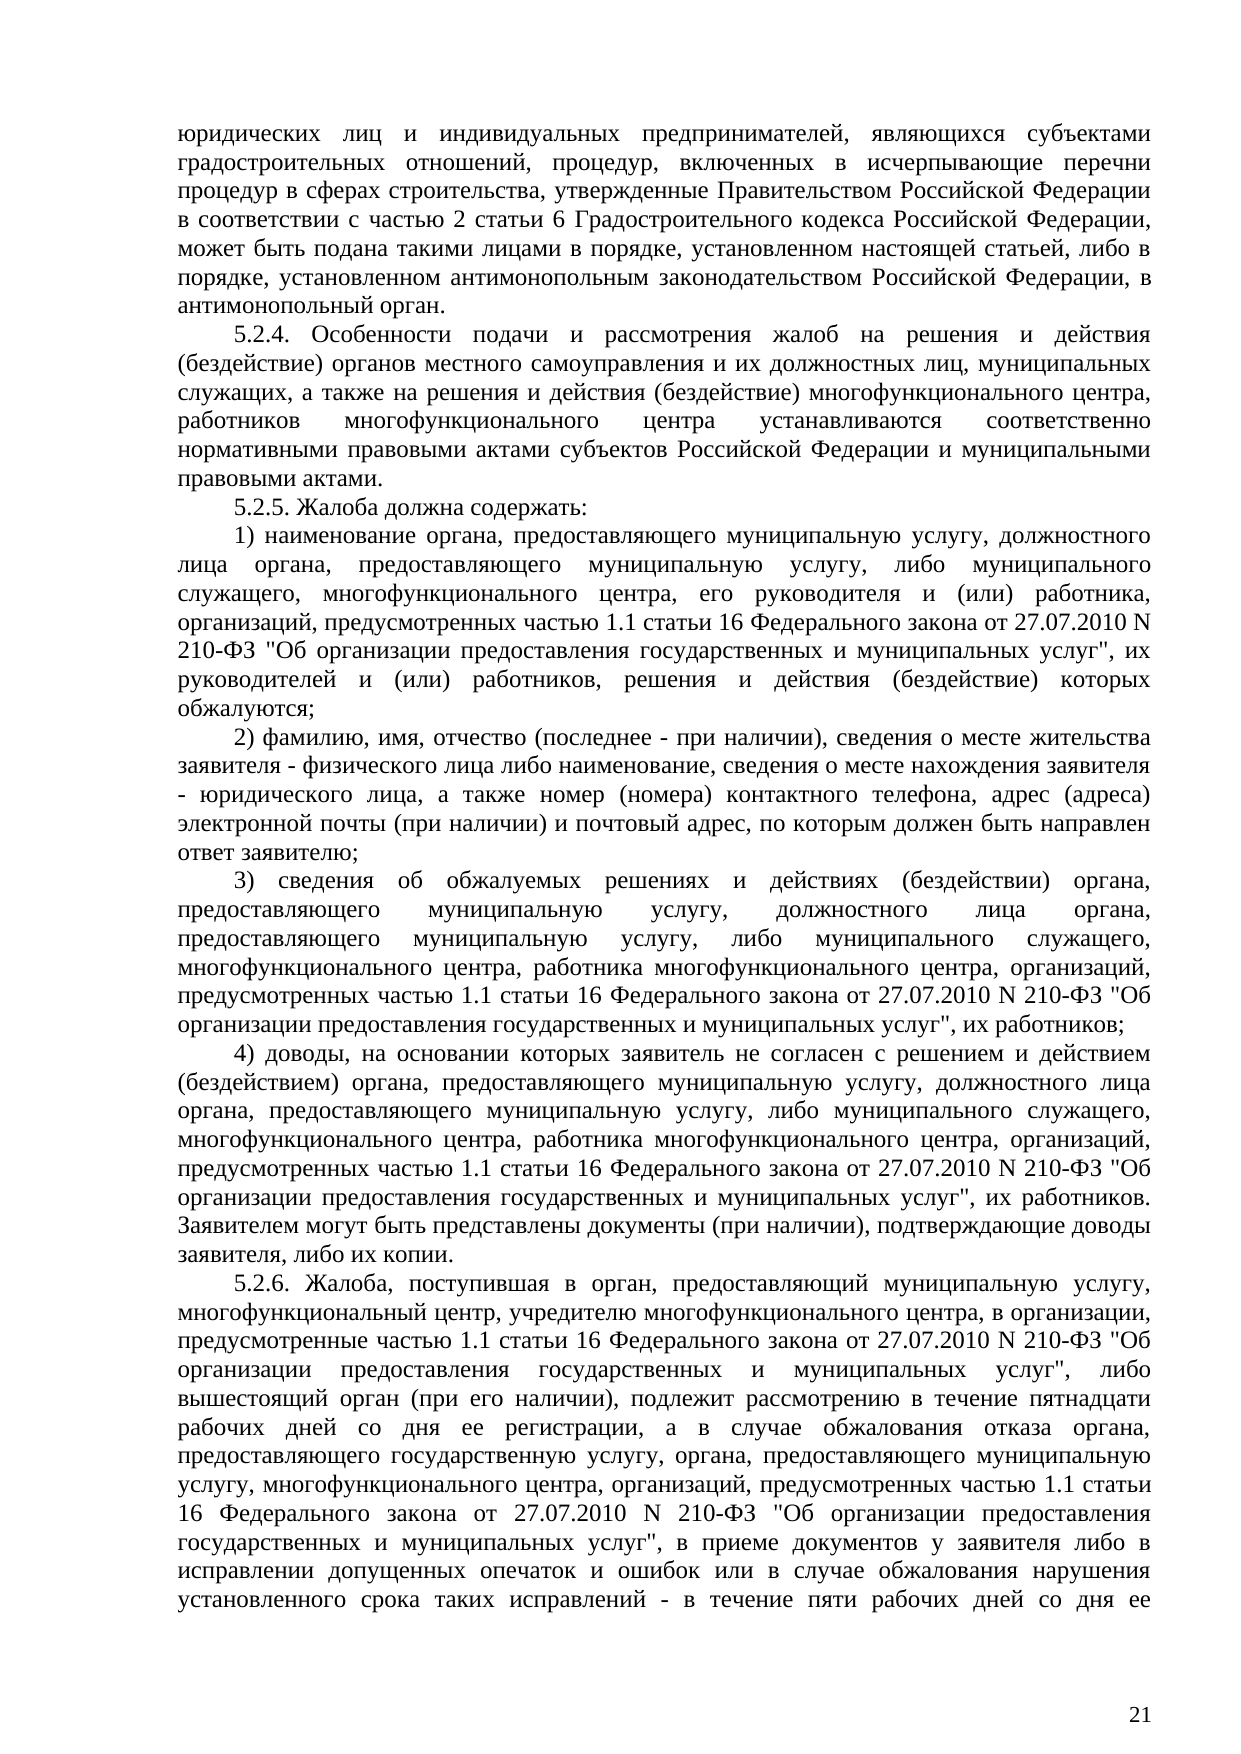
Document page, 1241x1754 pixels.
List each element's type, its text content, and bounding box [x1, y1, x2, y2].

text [177, 1268, 1152, 1613]
text 3) сведения об обжалуемых решениях и действиях (бездействии) органа, предоставляющего муниципальную услугу, должностного лица органа, предоставляющего муниципальную услугу, либо муниципального служащего, многофункционального центра, работника многофункционального центра, организаций, предусмотренных частью 1.1 статьи 16 Федерального закона от 27.07.2010 N 210-ФЗ "Об организации предоставления государственных и муниципальных услуг", их работников; [177, 866, 1152, 1038]
text 5.2.5. Жалоба должна содержать: [177, 492, 1152, 521]
text 1) наименование органа, предоставляющего муниципальную услугу, должностного лица органа, предоставляющего муниципальную услугу, либо муниципального служащего, многофункционального центра, его руководителя и (или) работника, организаций, предусмотренных частью 1.1 статьи 16 Федерального закона от 27.07.2010 N 210-ФЗ "Об организации предоставления государственных и муниципальных услуг", их руководителей и (или) работников, решения и действия (бездействие) которых обжалуются; [177, 521, 1152, 722]
text 4) доводы, на основании которых заявитель не согласен с решением и действием (бездействием) органа, предоставляющего муниципальную услугу, должностного лица органа, предоставляющего муниципальную услугу, либо муниципального служащего, многофункционального центра, работника многофункционального центра, организаций, предусмотренных частью 1.1 статьи 16 Федерального закона от 27.07.2010 N 210-ФЗ "Об организации предоставления государственных и муниципальных услуг", их работников. Заявителем могут быть представлены документы (при наличии), подтверждающие доводы заявителя, либо их копии. [177, 1038, 1152, 1268]
text 5.2.4. Особенности подачи и рассмотрения жалоб на решения и действия (бездействие) органов местного самоуправления и их должностных лиц, муниципальных служащих, а также на решения и действия (бездействие) многофункционального центра, работников многофункционального центра устанавливаются соответственно нормативными правовыми актами субъектов Российской Федерации и муниципальными правовыми актами. [177, 319, 1152, 492]
text 2) фамилию, имя, отчество (последнее - при наличии), сведения о месте жительства заявителя - физического лица либо наименование, сведения о месте нахождения заявителя - юридического лица, а также номер (номера) контактного телефона, адрес (адреса) электронной почты (при наличии) и почтовый адрес, по которым должен быть направлен ответ заявителю; [177, 722, 1152, 866]
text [177, 118, 1152, 319]
